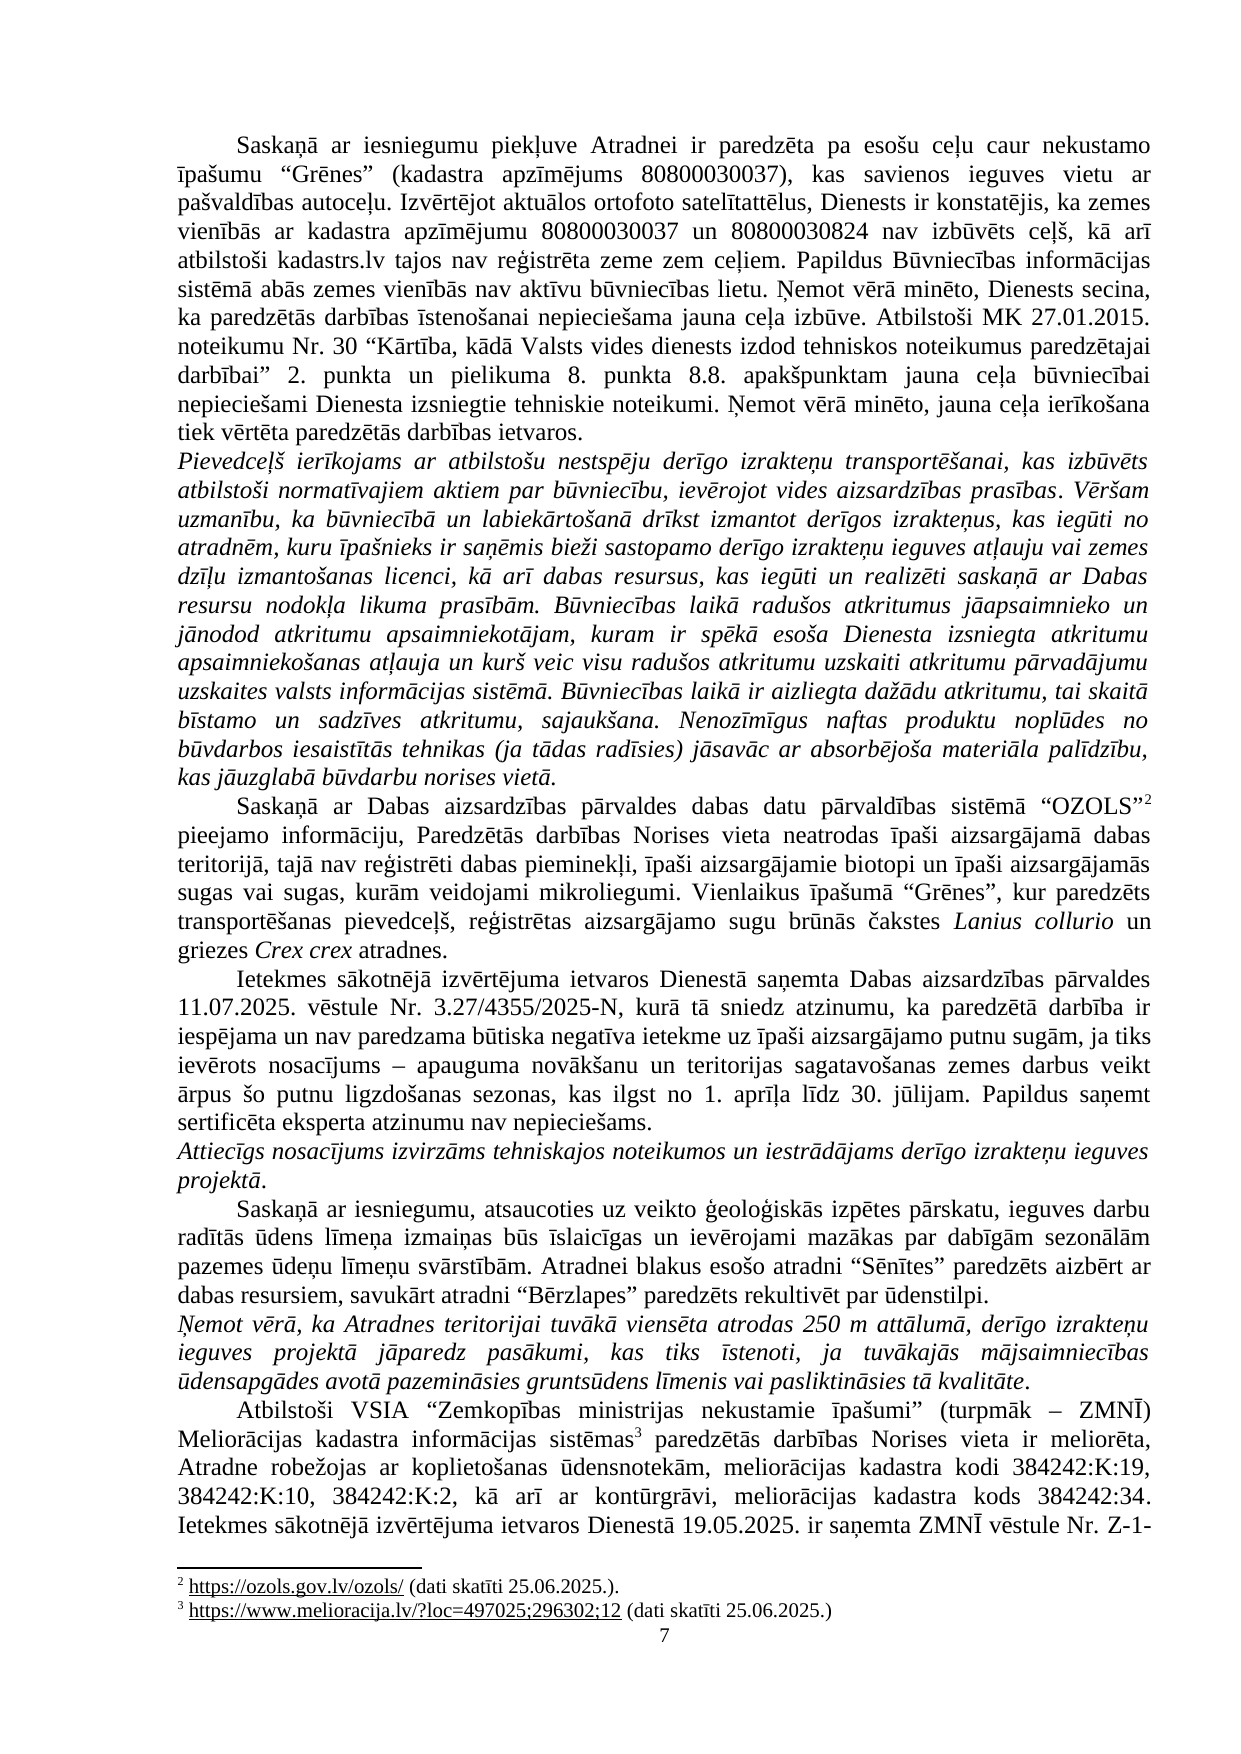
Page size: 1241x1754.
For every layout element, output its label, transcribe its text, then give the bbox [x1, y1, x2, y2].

text Pievedceļš ierīkojams ar atbilstošu nestspēju derīgo izrakteņu transportēšanai, kas izbūvēts atbilstoši normatīvajiem aktiem par būvniecību, ievērojot vides aizsardzības prasības. Vēršam uzmanību, ka būvniecībā un labiekārtošanā drīkst izmantot derīgos izrakteņus, kas iegūti no atradnēm, kuru īpašnieks ir saņēmis bieži sastopamo derīgo izrakteņu ieguves atļauju vai zemes dzīļu izmantošanas licenci, kā arī dabas resursus, kas iegūti un realizēti saskaņā ar Dabas resursu nodokļa likuma prasībām. Būvniecības laikā radušos atkritumus jāapsaimnieko un jānodod atkritumu apsaimniekotājam, kuram ir spēkā esoša Dienesta izsniegta atkritumu apsaimniekošanas atļauja un kurš veic visu radušos atkritumu uzskaiti atkritumu pārvadājumu uzskaites valsts informācijas sistēmā. Būvniecības laikā ir aizliegta dažādu atkritumu, tai skaitā bīstamo un sadzīves atkritumu, sajaukšana. Nenozīmīgus naftas produktu noplūdes no būvdarbos iesaistītās tehnikas (ja tādas radīsies) jāsavāc ar absorbējoša materiāla palīdzību, kas jāuzglabā būvdarbu norises vietā. [177, 446, 1152, 791]
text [177, 1395, 1152, 1539]
text Ietekmes sākotnējā izvērtējuma ietvaros Dienestā saņemta Dabas aizsardzības pārvaldes 11.07.2025. vēstule Nr. 3.27/4355/2025-N, kurā tā sniedz atzinumu, ka paredzētā darbība ir iespējama un nav paredzama būtiska negatīva ietekme uz īpaši aizsargājamo putnu sugām, ja tiks ievērots nosacījums – apauguma novākšanu un teritorijas sagatavošanas zemes darbus veikt ārpus šo putnu ligzdošanas sezonas, kas ilgst no 1. aprīļa līdz 30. jūlijam. Papildus saņemt sertificēta eksperta atzinumu nav nepieciešams. [177, 964, 1152, 1136]
text Saskaņā ar iesniegumu piekļuve Atradnei ir paredzēta pa esošu ceļu caur nekustamo īpašumu “Grēnes” (kadastra apzīmējums 80800030037), kas savienos ieguves vietu ar pašvaldības autoceļu. Izvērtējot aktuālos ortofoto satelītattēlus, Dienests ir konstatējis, ka zemes vienībās ar kadastra apzīmējumu 80800030037 un 80800030824 nav izbūvēts ceļš, kā arī atbilstoši kadastrs.lv tajos nav reģistrēta zeme zem ceļiem. Papildus Būvniecības informācijas sistēmā abās zemes vienībās nav aktīvu būvniecības lietu. Ņemot vērā minēto, Dienests secina, ka paredzētās darbības īstenošanai nepieciešama jauna ceļa izbūve. Atbilstoši MK 27.01.2015. noteikumu Nr. 30 “Kārtība, kādā Valsts vides dienests izdod tehniskos noteikumus paredzētajai darbībai” 2. punkta un pielikuma 8. punkta 8.8. apakšpunktam jauna ceļa būvniecībai nepieciešami Dienesta izsniegtie tehniskie noteikumi. Ņemot vērā minēto, jauna ceļa ierīkošana tiek vērtēta paredzētās darbības ietvaros. [177, 130, 1152, 446]
text Saskaņā ar iesniegumu, atsaucoties uz veikto ģeoloģiskās izpētes pārskatu, ieguves darbu radītās ūdens līmeņa izmaiņas būs īslaicīgas un ievērojami mazākas par dabīgām sezonālām pazemes ūdeņu līmeņu svārstībām. Atradnei blakus esošo atradni “Sēnītes” paredzēts aizbērt ar dabas resursiem, savukārt atradni “Bērzlapes” paredzēts rekultivēt par ūdenstilpi. [177, 1194, 1152, 1309]
text Ņemot vērā, ka Atradnes teritorijai tuvākā viensēta atrodas 250 m attālumā, derīgo izrakteņu ieguves projektā jāparedz pasākumi, kas tiks īstenoti, ja tuvākajās mājsaimniecības ūdensapgādes avotā pazemināsies gruntsūdens līmenis vai pasliktināsies tā kvalitāte. [177, 1309, 1152, 1395]
text Saskaņā ar Dabas aizsardzības pārvaldes dabas datu pārvaldības sistēmā “OZOLS” pieejamo informāciju, Paredzētās darbības Norises vieta neatrodas īpaši aizsargājamā dabas teritorijā, tajā nav reģistrēti dabas pieminekļi, īpaši aizsargājamie biotopi un īpaši aizsargājamās sugas vai sugas, kurām veidojami mikroliegumi. Vienlaikus īpašumā “Grēnes”, kur paredzēts transportēšanas pievedceļš, reģistrētas aizsargājamo sugu brūnās čakstes Lanius collurio un griezes Crex crex atradnes. [177, 791, 1152, 964]
text Attiecīgs nosacījums izvirzāms tehniskajos noteikumos un iestrādājams derīgo izrakteņu ieguves projektā. [177, 1136, 1152, 1194]
